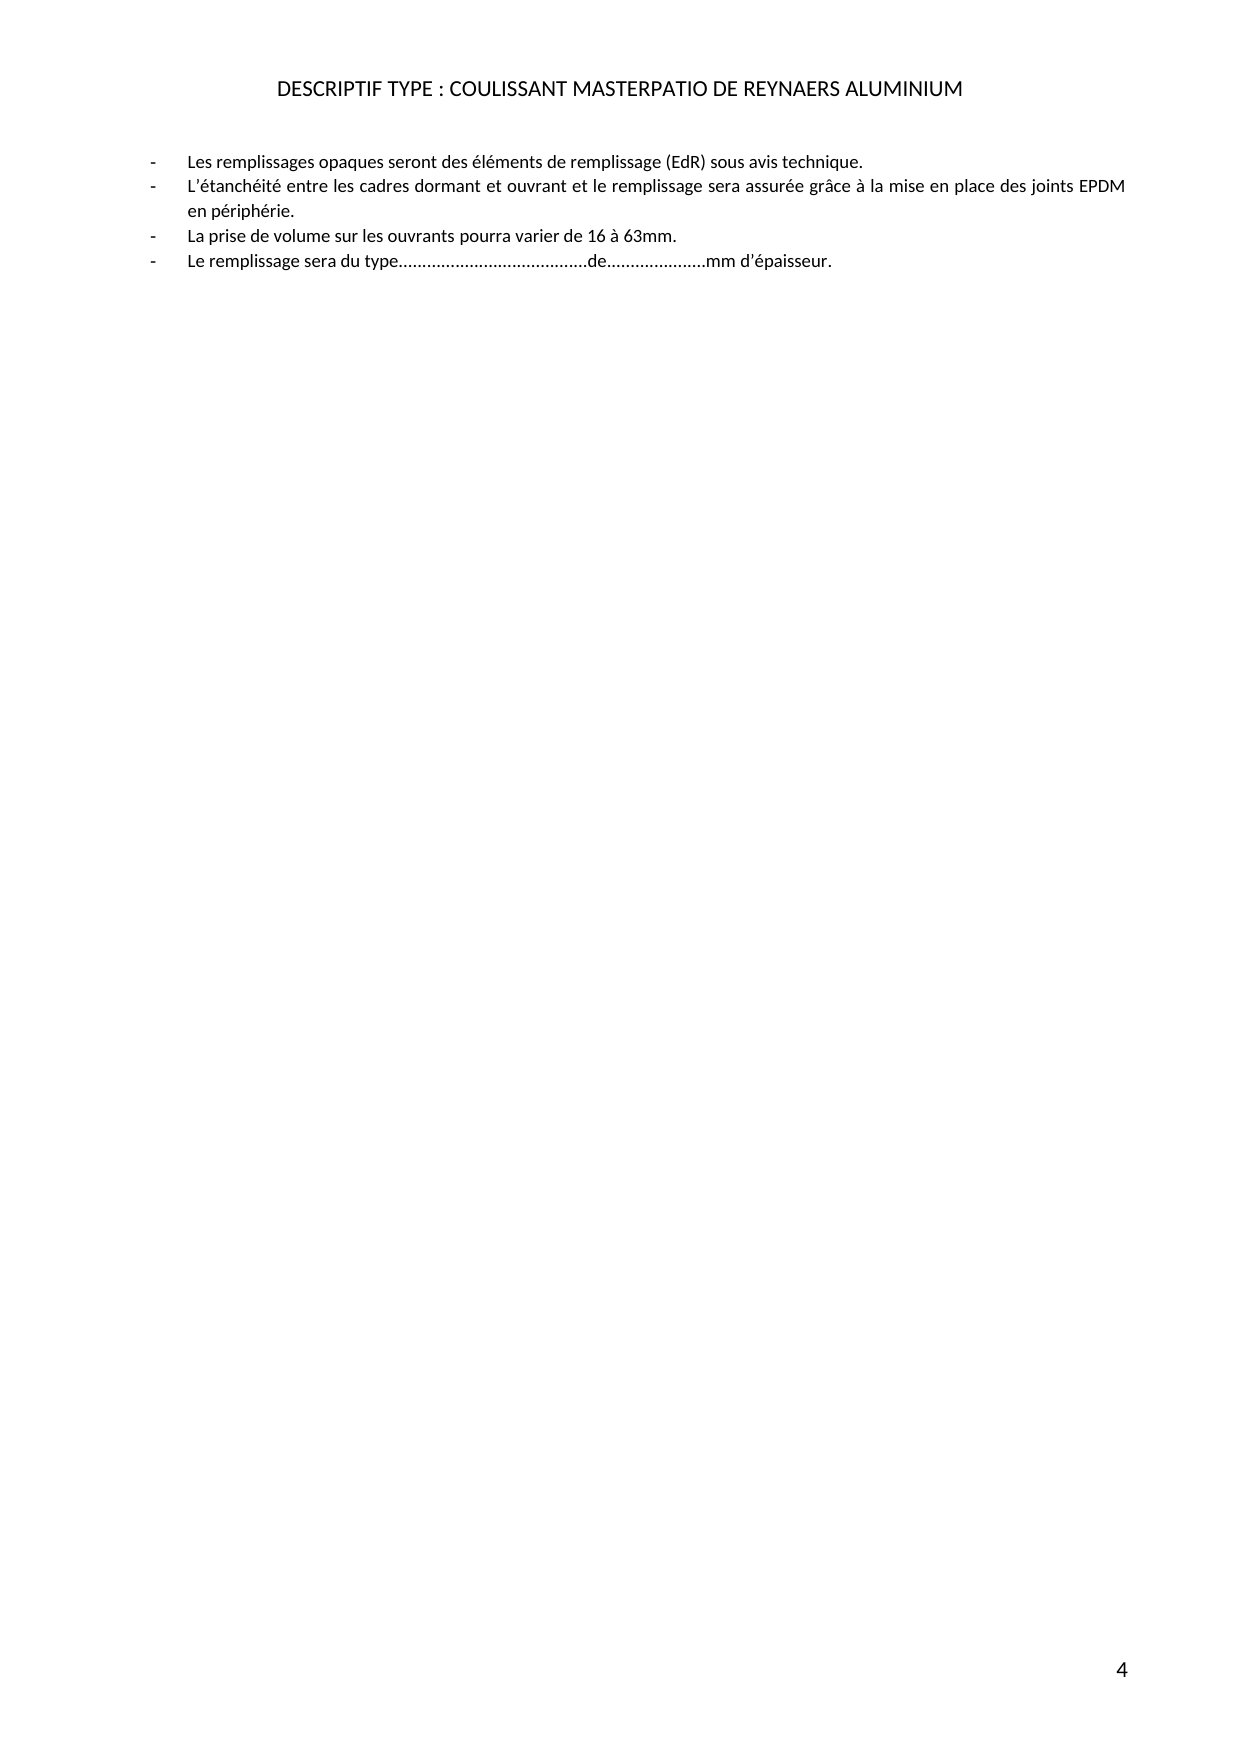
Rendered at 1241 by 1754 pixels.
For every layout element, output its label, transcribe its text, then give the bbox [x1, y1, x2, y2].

list Les remplissages opaques seront des éléments de remplissage (EdR) sous avis technique. [150, 150, 1128, 173]
list La prise de volume sur les ouvrants pourra varier de 16 à 63mm. [150, 224, 1128, 247]
list L’étanchéité entre les cadres dormant et ouvrant et le remplissage sera assurée grâce à la mise en place des joints EPDM en périphérie. [150, 175, 1128, 222]
list Le remplissage sera du type........................................de.....................mm d’épaisseur. [150, 249, 1128, 272]
